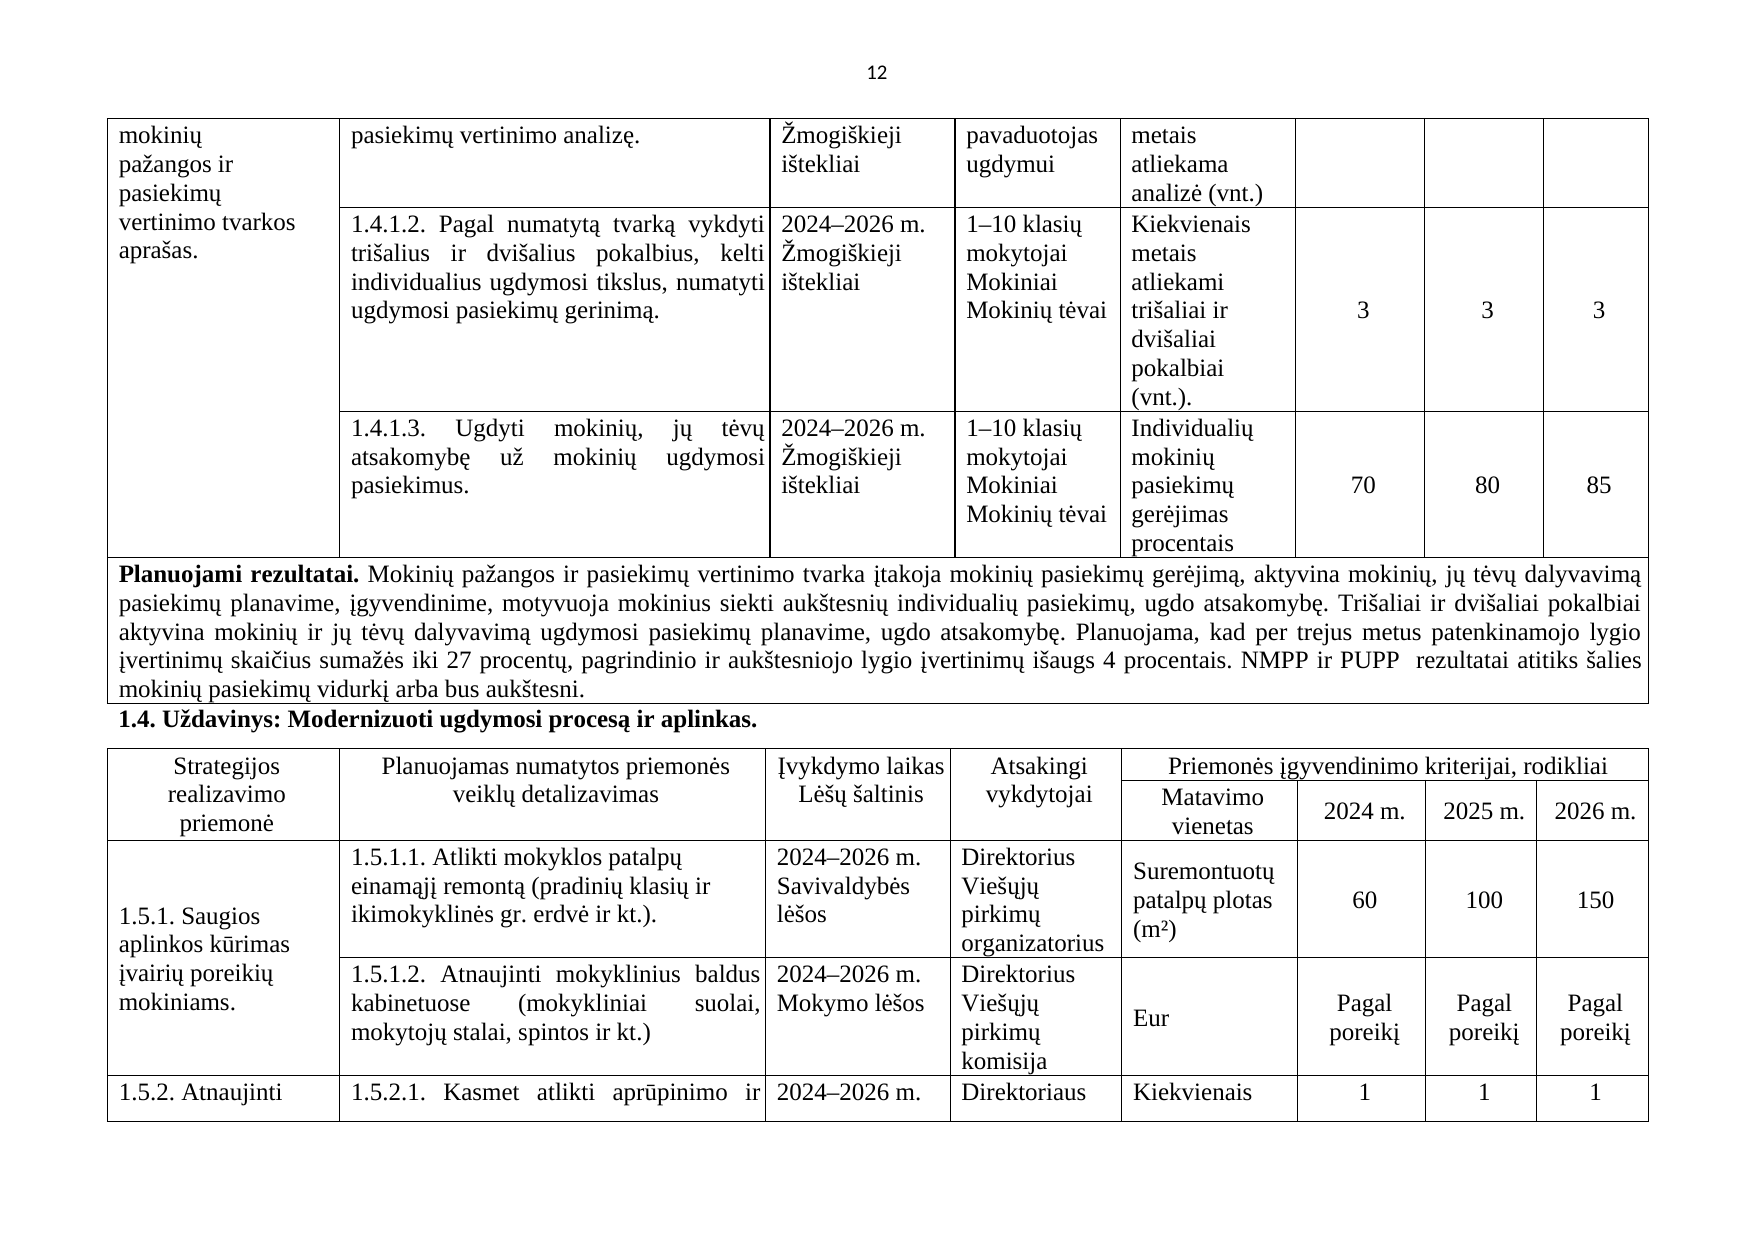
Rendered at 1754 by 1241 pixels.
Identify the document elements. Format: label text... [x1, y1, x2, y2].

table_cell 1.4.1.3. Ugdyti mokinių, jų tėvų atsakomybę už mokinių ugdymosi pasiekimus. [340, 412, 769, 557]
table_header Planuojamas numatytos priemonės veiklų detalizavimas [340, 749, 765, 839]
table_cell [956, 119, 1120, 207]
table_cell Pagal poreikį [1426, 958, 1536, 1074]
table_cell 1–10 klasių mokytojai Mokiniai Mokinių tėvai [956, 412, 1120, 557]
table_cell 1.4.1.2. Pagal numatytą tvarką vykdyti trišalius ir dvišalius pokalbius, kelti individualius ugdymosi tikslus, numatyti ugdymosi pasiekimų gerinimą. [340, 208, 769, 411]
table_cell 150 [1537, 841, 1648, 957]
table_cell 1.5.1.2. Atnaujinti mokyklinius baldus kabinetuose (mokykliniai suolai, mokytojų stalai, spintos ir kt.) [340, 958, 765, 1074]
table_cell Pagal poreikį [1298, 958, 1425, 1074]
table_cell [951, 1076, 1121, 1121]
text 1.4. Uždavinys: Modernizuoti ugdymosi procesą ir aplinkas. [118, 704, 1636, 733]
table_cell 2026 m. [1537, 781, 1648, 839]
table_cell 60 [1298, 841, 1425, 957]
table_cell 2024 m. [1298, 781, 1425, 839]
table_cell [766, 1076, 950, 1121]
table_cell Direktorius Viešųjų pirkimų komisija [951, 958, 1121, 1074]
table_header Įvykdymo laikas Lėšų šaltinis [766, 749, 950, 839]
table_cell 85 [1544, 412, 1648, 557]
table_cell 3 [1425, 208, 1543, 411]
table_cell 1.5.1.1. Atlikti mokyklos patalpų einamąjį remontą (pradinių klasių ir ikimokyklinės gr. erdvė ir kt.). [340, 841, 765, 957]
table_cell 1 [1425, 119, 1543, 207]
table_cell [340, 1076, 765, 1121]
table_cell Matavimo vienetas [1122, 781, 1297, 839]
table_cell Direktorius Viešųjų pirkimų organizatorius [951, 841, 1121, 957]
table_cell 80 [1425, 412, 1543, 557]
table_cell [108, 1076, 339, 1121]
table_cell 2024–2026 m. Žmogiškieji ištekliai [771, 412, 954, 557]
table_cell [1122, 1076, 1297, 1121]
table_cell 1.5.1. Saugios aplinkos kūrimas įvairių poreikių mokiniams. [108, 841, 339, 1074]
table_cell 100 [1426, 841, 1536, 957]
table_cell Pagal poreikį [1537, 958, 1648, 1074]
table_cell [108, 119, 339, 557]
table_cell 1 [1298, 1076, 1425, 1121]
table_cell 2024–2026 m. Žmogiškieji ištekliai [771, 208, 954, 411]
table_cell 3 [1296, 208, 1424, 411]
table_cell 2024–2026 m. Savivaldybės lėšos [766, 841, 950, 957]
table_cell 1 [1544, 119, 1648, 207]
table_cell 2025 m. [1426, 781, 1536, 839]
table_header Strategijos realizavimo priemonė [108, 749, 339, 839]
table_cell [771, 119, 954, 207]
table_cell 1 [1537, 1076, 1648, 1121]
table_header Atsakingi vykdytojai [951, 749, 1121, 839]
table_cell 1–10 klasių mokytojai Mokiniai Mokinių tėvai [956, 208, 1120, 411]
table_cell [1121, 119, 1295, 207]
table_cell 1 [1426, 1076, 1536, 1121]
table_cell Eur [1122, 958, 1297, 1074]
table_cell 3 [1544, 208, 1648, 411]
table_cell 2024–2026 m. Mokymo lėšos [766, 958, 950, 1074]
table_cell Suremontuotų patalpų plotas (m²) [1122, 841, 1297, 957]
table_cell Planuojami rezultatai. Mokinių pažangos ir pasiekimų vertinimo tvarka įtakoja mokinių pasiekimų gerėjimą, aktyvina mokinių, jų tėvų dalyvavimą pasiekimų planavime, įgyvendinime, motyvuoja mokinius siekti aukštesnių individualių pasiekimų, ugdo atsakomybę. Trišaliai ir dvišaliai pokalbiai aktyvina mokinių ir jų tėvų dalyvavimą ugdymosi pasiekimų planavime, ugdo atsakomybę. Planuojama, kad per trejus metus patenkinamojo lygio įvertinimų skaičius sumažės iki 27 procentų, pagrindinio ir aukštesniojo lygio įvertinimų išaugs 4 procentais. NMPP ir PUPP rezultatai atitiks šalies mokinių pasiekimų vidurkį arba bus aukštesni. [108, 558, 1648, 703]
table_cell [340, 119, 769, 207]
table_cell Kiekvienais metais atliekami trišaliai ir dvišaliai pokalbiai (vnt.). [1121, 208, 1295, 411]
table_cell 1 [1296, 119, 1424, 207]
table_cell 70 [1296, 412, 1424, 557]
table_header Priemonės įgyvendinimo kriterijai, rodikliai [1122, 749, 1648, 779]
table_cell Individualių mokinių pasiekimų gerėjimas procentais [1121, 412, 1295, 557]
